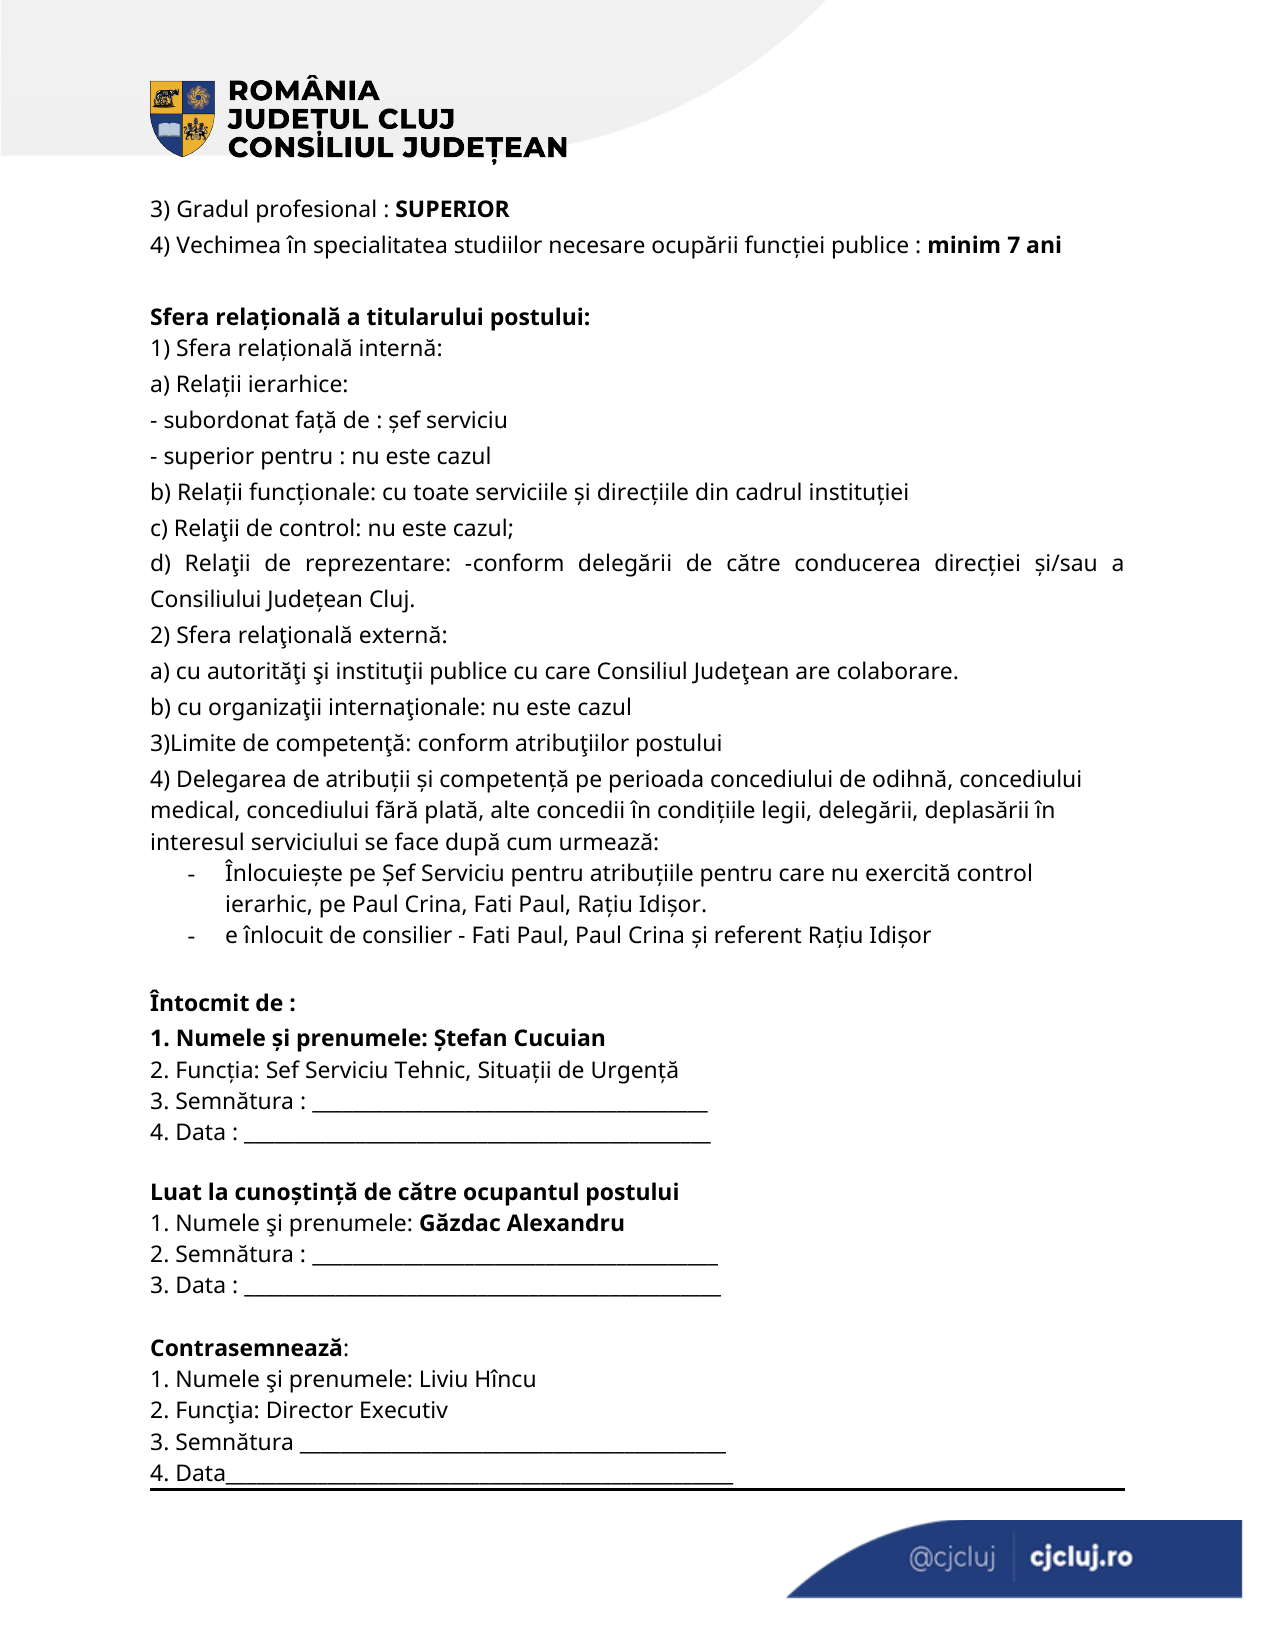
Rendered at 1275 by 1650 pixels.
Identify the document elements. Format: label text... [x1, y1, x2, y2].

text 1. Numele şi prenumele: Liviu Hîncu [150, 1363, 1125, 1394]
text 3. Semnătura __________________________________________ [150, 1425, 1125, 1457]
list e înlocuit de consilier - Fati Paul, Paul Crina și referent Rațiu Idișor [187, 919, 1125, 951]
text a) cu autorităţi şi instituţii publice cu care Consiliul Judeţean are colaborare. [150, 655, 1125, 686]
picture [150, 75, 567, 165]
text 3)Limite de competenţă: conform atribuţiilor postului [150, 727, 1125, 758]
text Luat la cunoştinţă de către ocupantul postului [150, 1175, 1125, 1207]
text 1. Numele şi prenumele: Ștefan Cucuian [150, 1022, 1125, 1054]
text 1. Numele şi prenumele: Găzdac Alexandru [150, 1207, 1125, 1238]
text c) Relaţii de control: nu este cazul; [150, 511, 1125, 543]
list Înlocuiește pe Șef Serviciu pentru atribuțiile pentru care nu exercită control ierarhic, pe Paul Crina, Fati Paul, Rațiu Idișor. [187, 857, 1125, 919]
text - superior pentru : nu este cazul [150, 439, 1125, 471]
text a) Relaţii ierarhice: [150, 368, 1125, 399]
text 4) Delegarea de atribuții și competență pe perioada concediului de odihnă, concediului medical, concediului fără plată, alte concedii în condițiile legii, delegării, deplasării în interesul serviciului se face după cum urmează: [150, 763, 1125, 857]
text b) Relaţii funcţionale: cu toate serviciile şi direcţiile din cadrul instituţiei [150, 476, 1125, 507]
text Sfera relaţională a titularului postului: [150, 301, 1125, 332]
picture [786, 1520, 1244, 1600]
text 4. Data : ______________________________________________ [150, 1116, 1125, 1147]
text - subordonat faţă de : şef serviciu [150, 404, 1125, 435]
text Contrasemnează: [150, 1332, 1125, 1363]
text b) cu organizaţii internaţionale: nu este cazul [150, 691, 1125, 722]
text 2. Funcţia: Director Executiv [150, 1394, 1125, 1425]
text 2) Sfera relaţională externă: [150, 619, 1125, 651]
text 3. Data : _______________________________________________ [150, 1269, 1125, 1300]
text 4) Vechimea în specialitatea studiilor necesare ocupării funcției publice : minim 7 ani [150, 229, 1125, 260]
text 4. Data__________________________________________________ [150, 1457, 1125, 1488]
text 3) Gradul profesional : SUPERIOR [150, 193, 1125, 224]
text 3. Semnătura : _______________________________________ [150, 1085, 1125, 1116]
text 1) Sfera relaţională internă: [150, 332, 1125, 363]
text d) Relaţii de reprezentare: -conform delegării de către conducerea direcţiei şi/sau a Consiliului Judeţean Cluj. [150, 547, 1125, 614]
text 2. Funcţia: Sef Serviciu Tehnic, Situații de Urgență [150, 1054, 1125, 1085]
text 2. Semnătura : ________________________________________ [150, 1238, 1125, 1269]
text Întocmit de : [150, 986, 1125, 1018]
